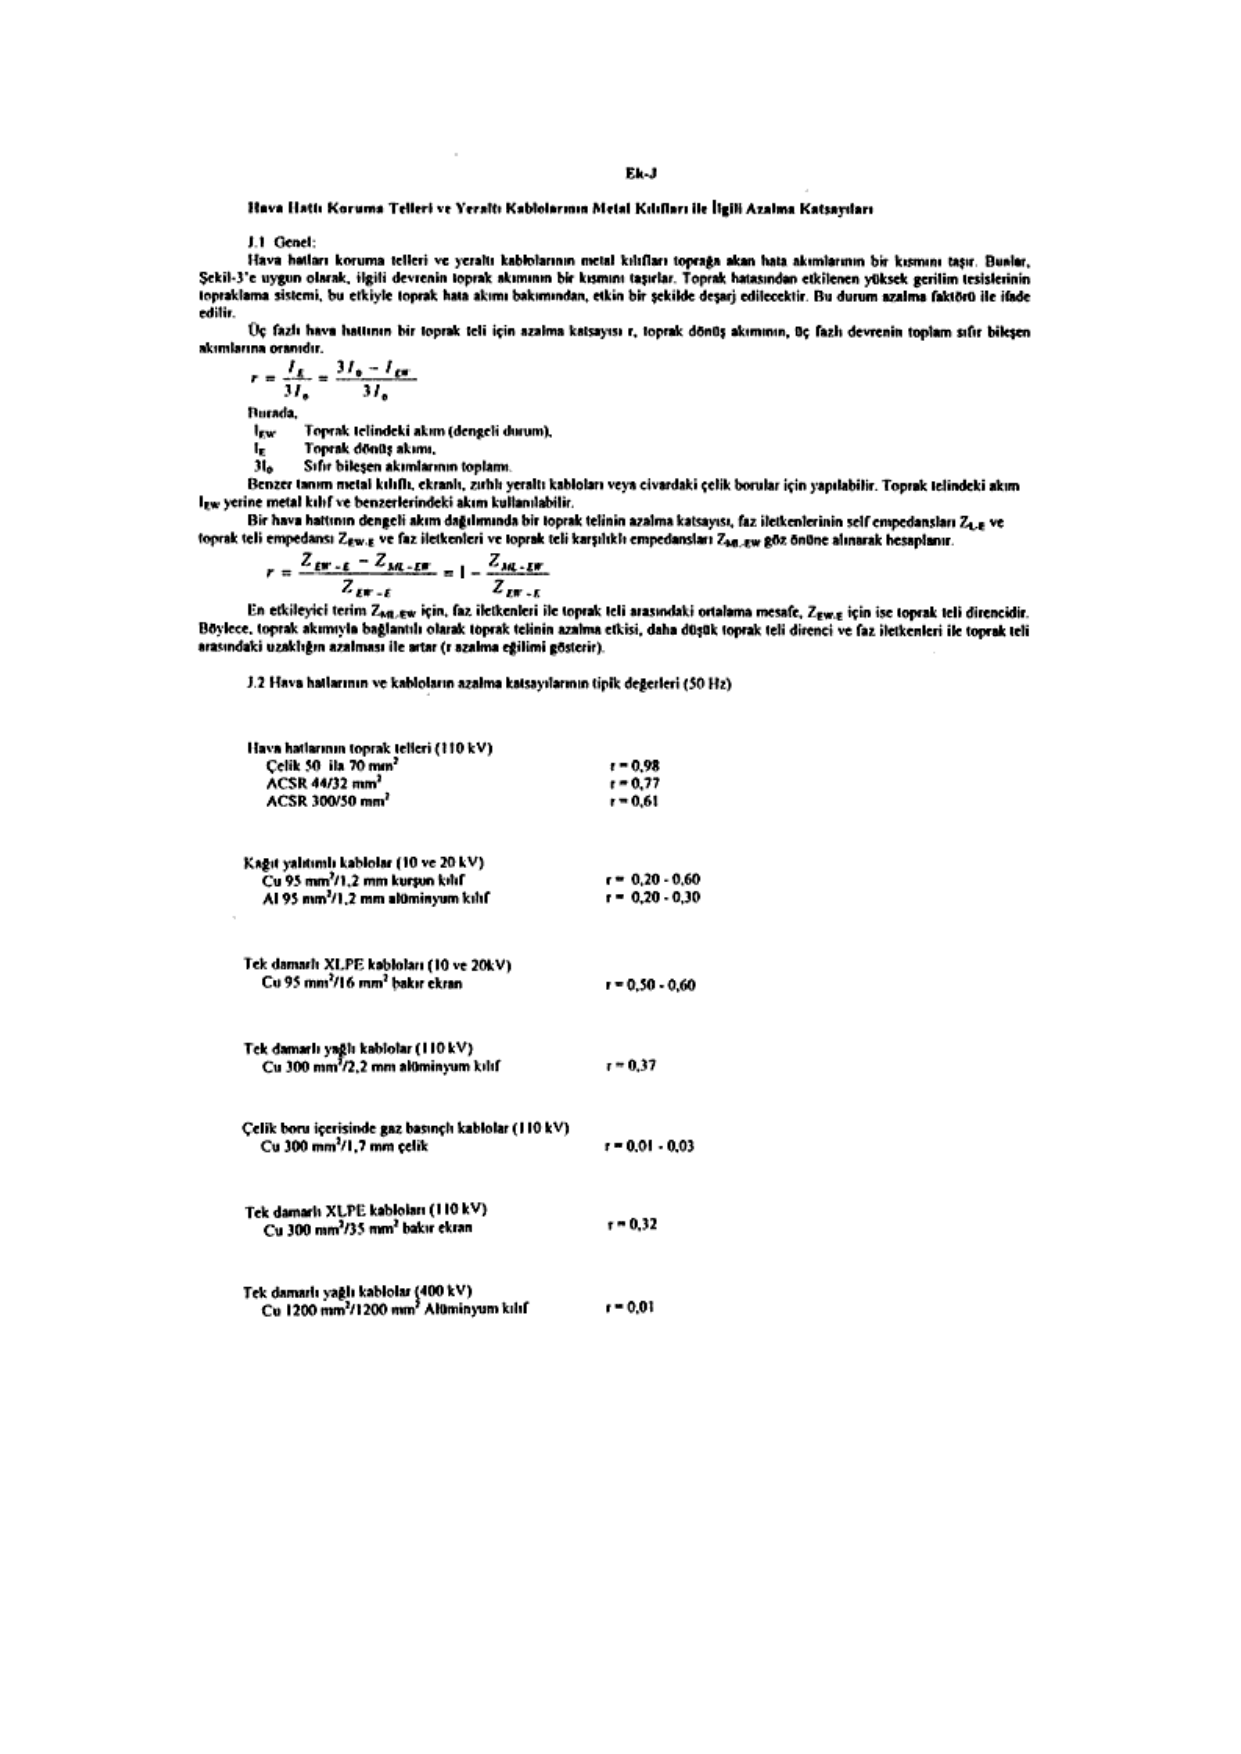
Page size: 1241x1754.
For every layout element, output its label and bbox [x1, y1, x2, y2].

picture [189, 147, 1051, 1334]
